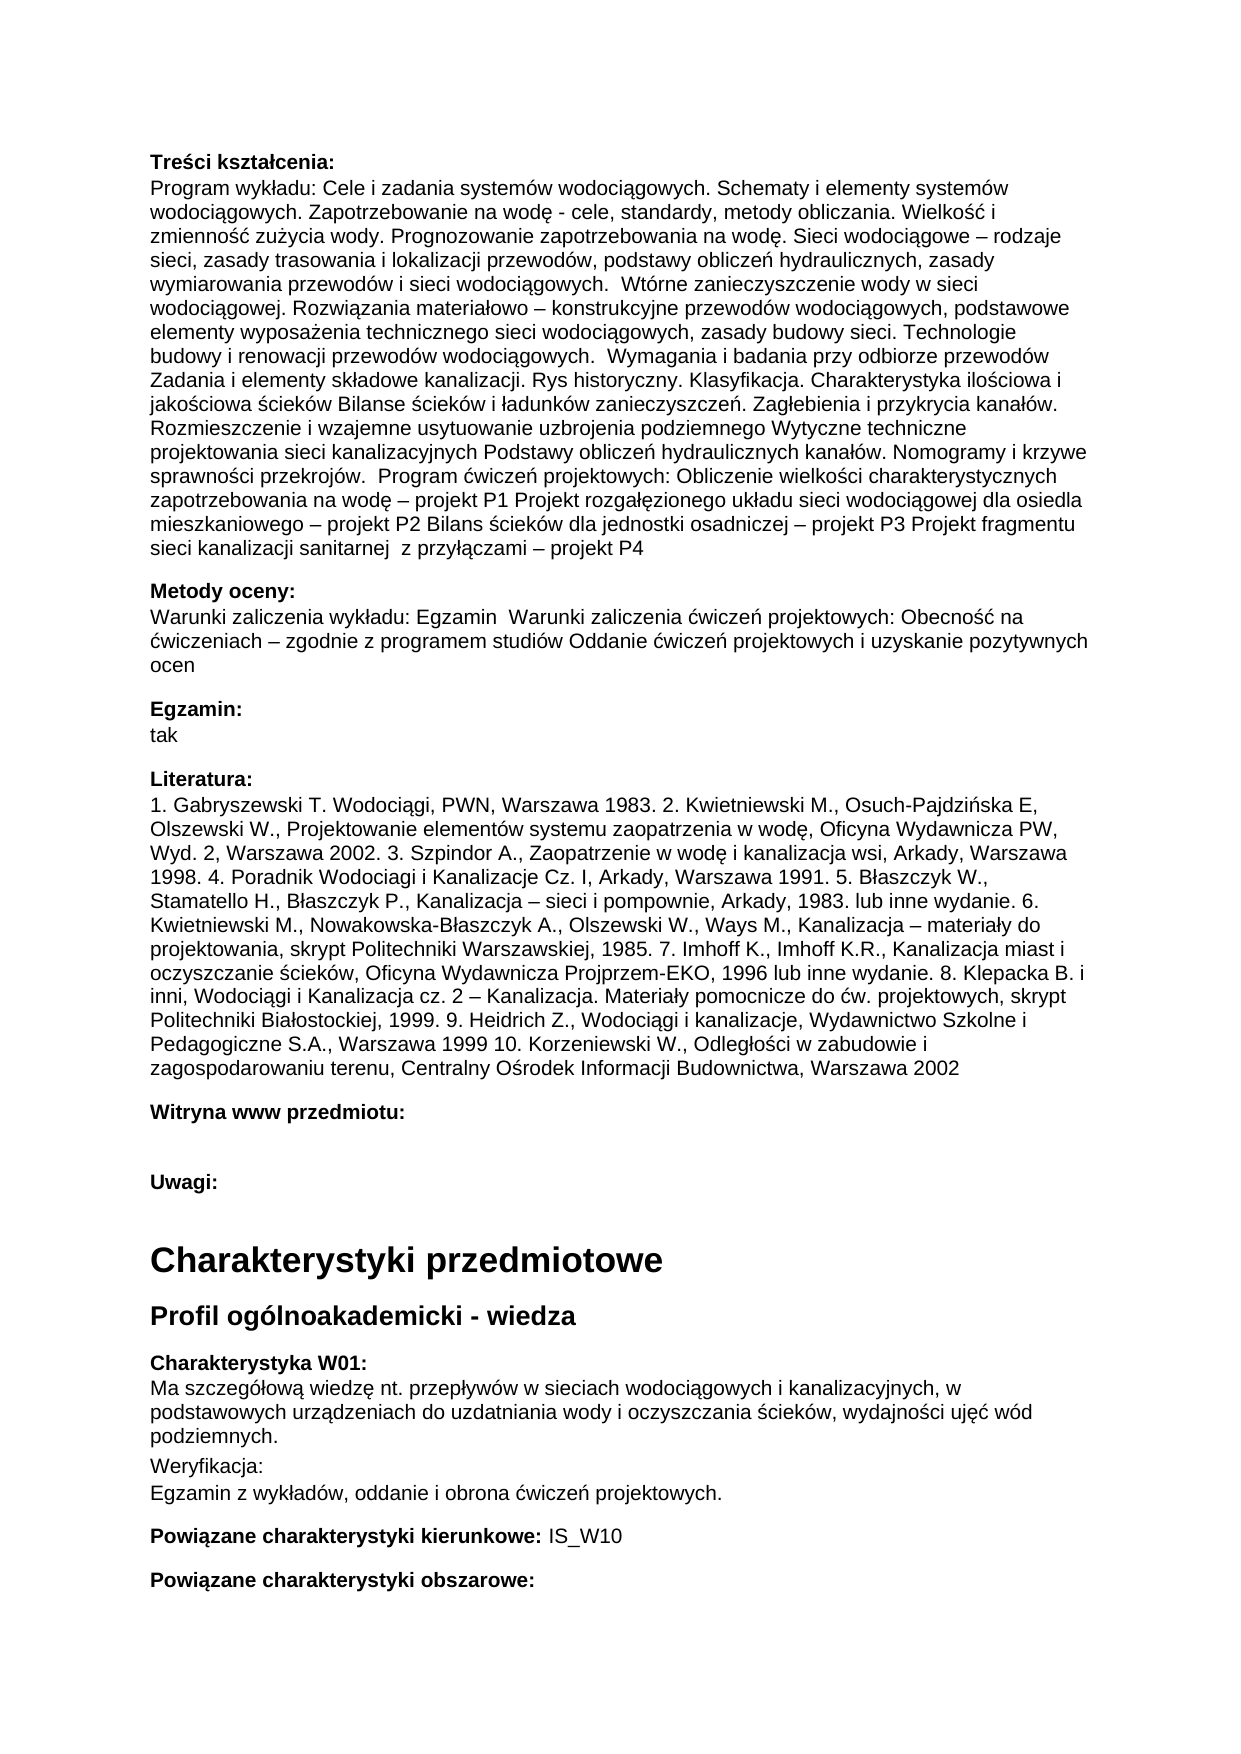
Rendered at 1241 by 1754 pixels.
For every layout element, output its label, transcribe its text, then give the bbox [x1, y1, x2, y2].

text Powiązane charakterystyki obszarowe: [150, 1568, 1090, 1592]
text Warunki zaliczenia wykładu: Egzamin Warunki zaliczenia ćwiczeń projektowych: Obecność na ćwiczeniach – zgodnie z programem studiów Oddanie ćwiczeń projektowych i uzyskanie pozytywnych ocen [150, 605, 1090, 677]
text Egzamin: [150, 697, 1090, 721]
text Program wykładu: Cele i zadania systemów wodociągowych. Schematy i elementy systemów wodociągowych. Zapotrzebowanie na wodę - cele, standardy, metody obliczania. Wielkość i zmienność zużycia wody. Prognozowanie zapotrzebowania na wodę. Sieci wodociągowe – rodzaje sieci, zasady trasowania i lokalizacji przewodów, podstawy obliczeń hydraulicznych, zasady wymiarowania przewodów i sieci wodociągowych. Wtórne zanieczyszczenie wody w sieci wodociągowej. Rozwiązania materiałowo – konstrukcyjne przewodów wodociągowych, podstawowe elementy wyposażenia technicznego sieci wodociągowych, zasady budowy sieci. Technologie budowy i renowacji przewodów wodociągowych. Wymagania i badania przy odbiorze przewodów Zadania i elementy składowe kanalizacji. Rys historyczny. Klasyfikacja. Charakterystyka ilościowa i jakościowa ścieków Bilanse ścieków i ładunków zanieczyszczeń. Zagłebienia i przykrycia kanałów. Rozmieszczenie i wzajemne usytuowanie uzbrojenia podziemnego Wytyczne techniczne projektowania sieci kanalizacyjnych Podstawy obliczeń hydraulicznych kanałów. Nomogramy i krzywe sprawności przekrojów. Program ćwiczeń projektowych: Obliczenie wielkości charakterystycznych zapotrzebowania na wodę – projekt P1 Projekt rozgałęzionego układu sieci wodociągowej dla osiedla mieszkaniowego – projekt P2 Bilans ścieków dla jednostki osadniczej – projekt P3 Projekt fragmentu sieci kanalizacji sanitarnej z przyłączami – projekt P4 [150, 176, 1090, 559]
text Witryna www przedmiotu: [150, 1100, 1090, 1124]
text tak [150, 723, 1090, 747]
text 1. Gabryszewski T. Wodociągi, PWN, Warszawa 1983. 2. Kwietniewski M., Osuch-Pajdzińska E, Olszewski W., Projektowanie elementów systemu zaopatrzenia w wodę, Oficyna Wydawnicza PW, Wyd. 2, Warszawa 2002. 3. Szpindor A., Zaopatrzenie w wodę i kanalizacja wsi, Arkady, Warszawa 1998. 4. Poradnik Wodociagi i Kanalizacje Cz. I, Arkady, Warszawa 1991. 5. Błaszczyk W., Stamatello H., Błaszczyk P., Kanalizacja – sieci i pompownie, Arkady, 1983. lub inne wydanie. 6. Kwietniewski M., Nowakowska-Błaszczyk A., Olszewski W., Ways M., Kanalizacja – materiały do projektowania, skrypt Politechniki Warszawskiej, 1985. 7. Imhoff K., Imhoff K.R., Kanalizacja miast i oczyszczanie ścieków, Oficyna Wydawnicza Projprzem-EKO, 1996 lub inne wydanie. 8. Klepacka B. i inni, Wodociągi i Kanalizacja cz. 2 – Kanalizacja. Materiały pomocnicze do ćw. projektowych, skrypt Politechniki Białostockiej, 1999. 9. Heidrich Z., Wodociągi i kanalizacje, Wydawnictwo Szkolne i Pedagogiczne S.A., Warszawa 1999 10. Korzeniewski W., Odległości w zabudowie i zagospodarowaniu terenu, Centralny Ośrodek Informacji Budownictwa, Warszawa 2002 [150, 793, 1090, 1080]
subtitle Profil ogólnoakademicki - wiedza [150, 1300, 1090, 1331]
text Uwagi: [150, 1170, 1090, 1194]
text Literatura: [150, 767, 1090, 791]
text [150, 1480, 1090, 1504]
text Charakterystyka W01: [150, 1351, 1090, 1375]
text Treści kształcenia: [150, 150, 1090, 174]
text Ma szczegółową wiedzę nt. przepływów w sieciach wodociągowych i kanalizacyjnych, w podstawowych urządzeniach do uzdatniania wody i oczyszczania ścieków, wydajności ujęć wód podziemnych. [150, 1376, 1090, 1448]
text Weryfikacja: [150, 1454, 1090, 1478]
text Powiązane charakterystyki kierunkowe: IS_W10 [150, 1524, 1090, 1548]
subtitle Charakterystyki przedmiotowe [150, 1239, 1090, 1280]
text Metody oceny: [150, 579, 1090, 603]
